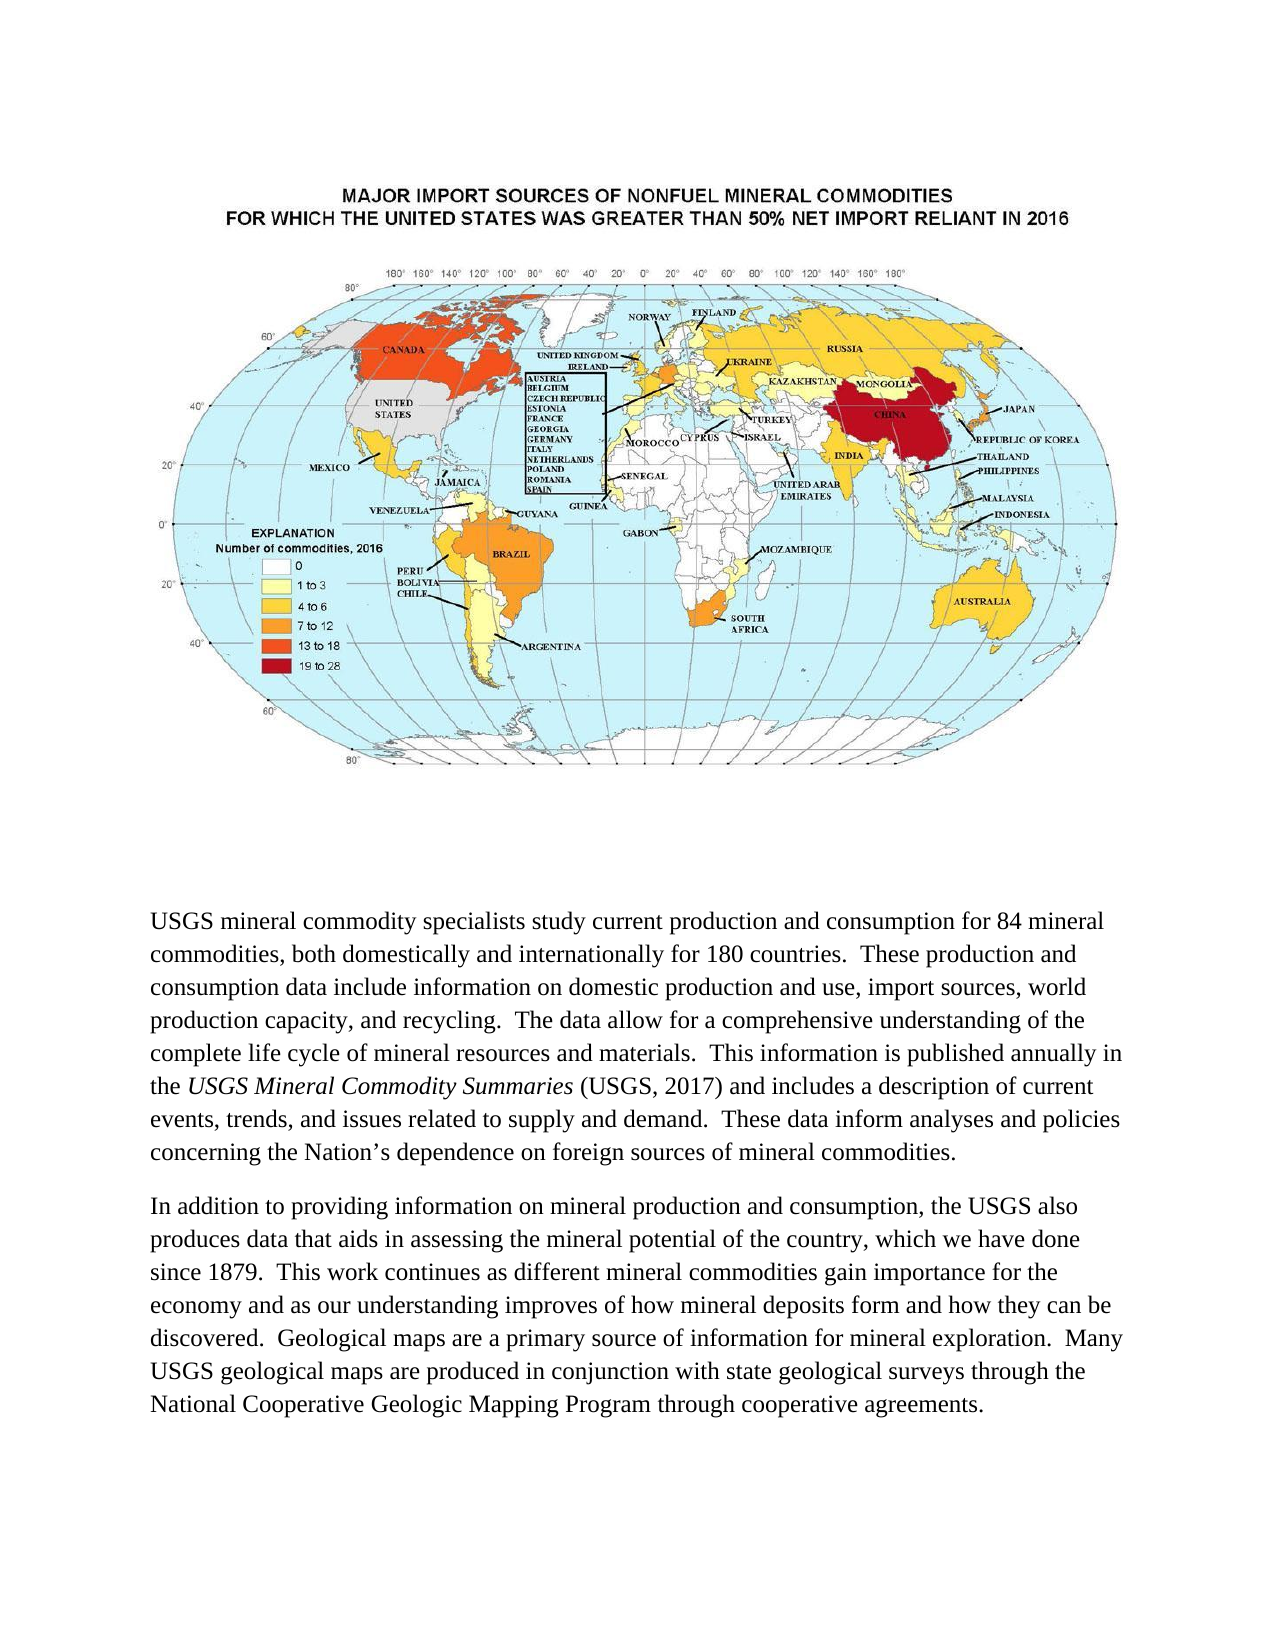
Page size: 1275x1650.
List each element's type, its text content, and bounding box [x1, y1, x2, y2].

picture [150, 150, 1125, 882]
text In addition to providing information on mineral production and consumption, the USGS also produces data that aids in assessing the mineral potential of the country, which we have done since 1879. This work continues as different mineral commodities gain importance for the economy and as our understanding improves of how mineral deposits form and how they can be discovered. Geological maps are a primary source of information for mineral exploration. Many USGS geological maps are produced in conjunction with state geological surveys through the National Cooperative Geologic Mapping Program through cooperative agreements. [150, 1191, 1125, 1418]
text USGS mineral commodity specialists study current production and consumption for 84 mineral commodities, both domestically and internationally for 180 countries. These production and consumption data include information on domestic production and use, import sources, world production capacity, and recycling. The data allow for a comprehensive understanding of the complete life cycle of mineral resources and materials. This information is published annually in the USGS Mineral Commodity Summaries (USGS, 2017) and includes a description of current events, trends, and issues related to supply and demand. These data inform analyses and policies concerning the Nation’s dependence on foreign sources of mineral commodities. [150, 906, 1125, 1166]
